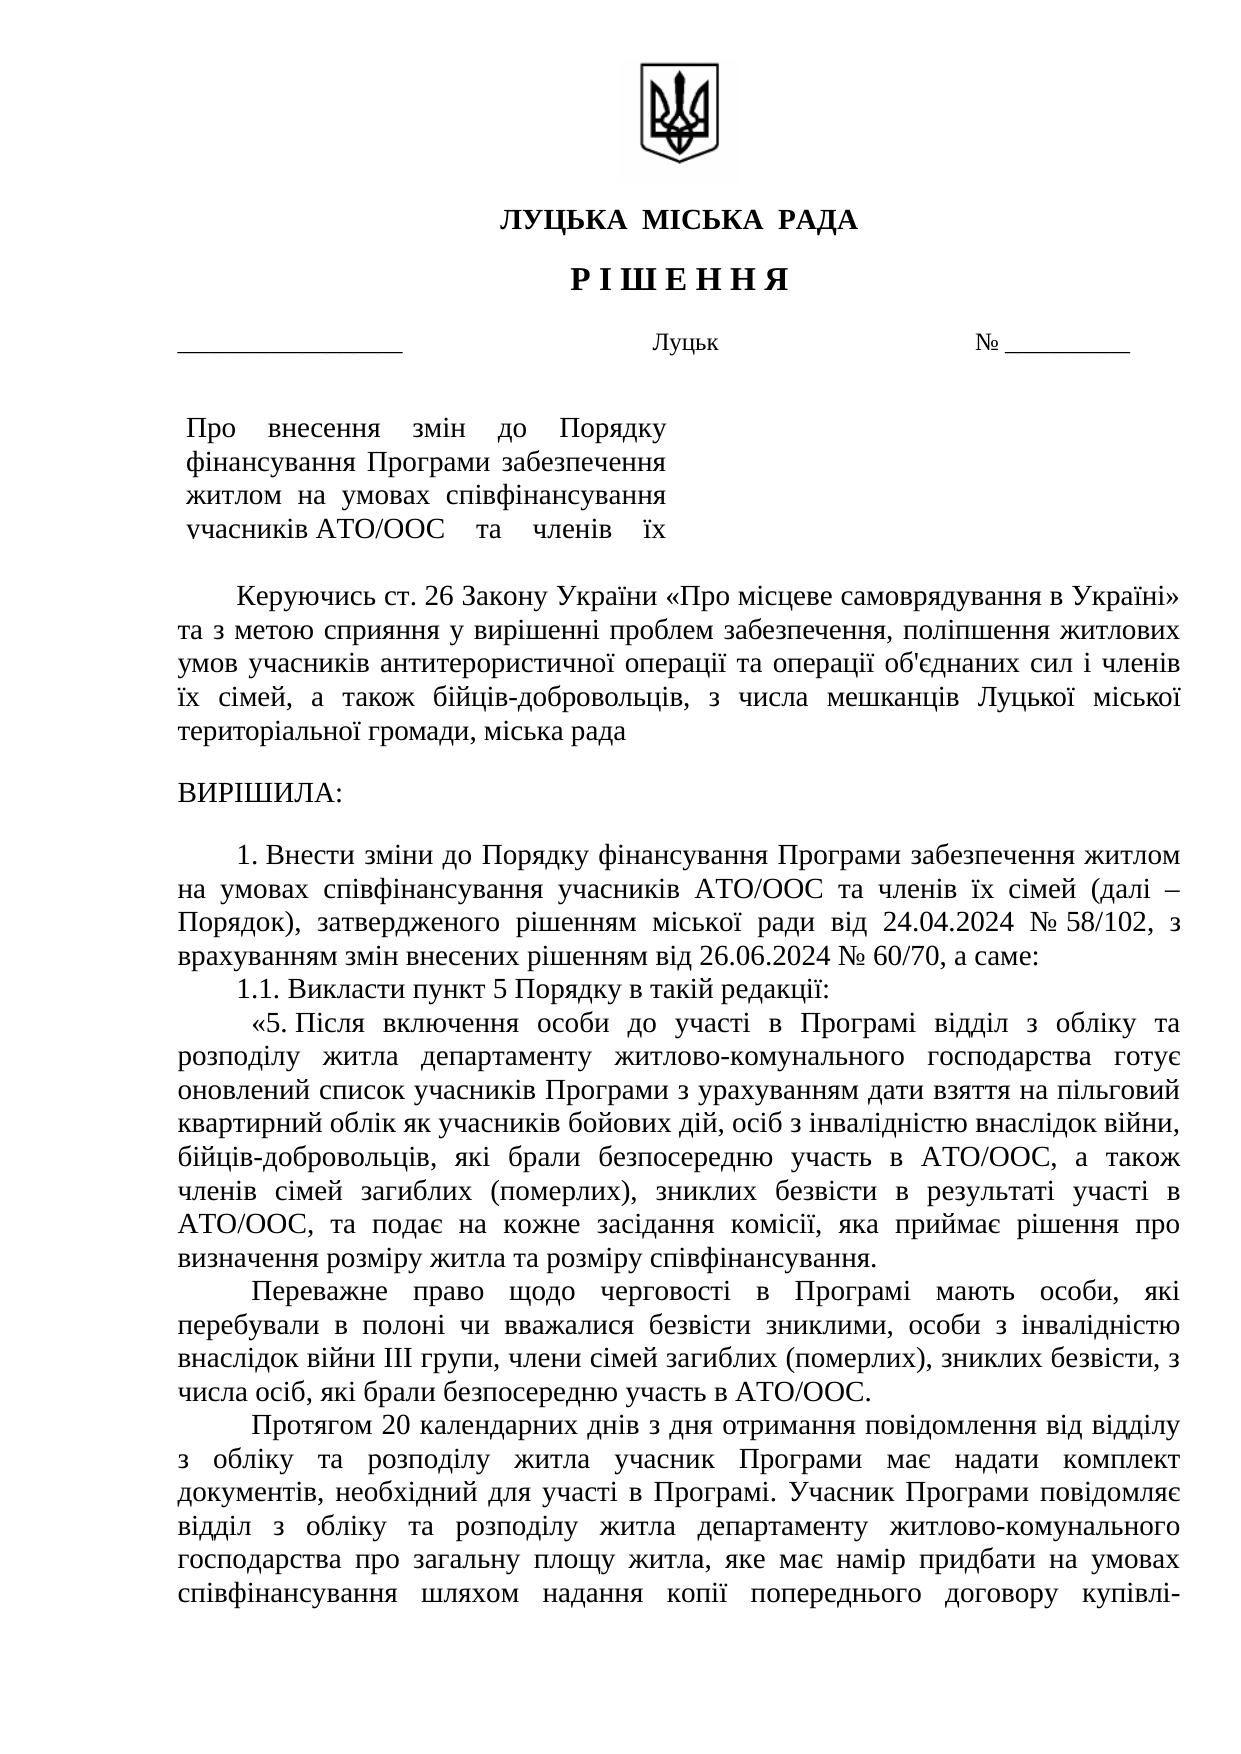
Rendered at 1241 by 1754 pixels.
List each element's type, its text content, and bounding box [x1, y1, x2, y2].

text ВИРІШИЛА: [177, 775, 1181, 808]
text __________________ Луцьк № __________ [177, 327, 1181, 355]
text 1. Внести зміни до Порядку фінансування Програми забезпечення житлом на умовах співфінансування учасників АТО/ООС та членів їх сімей (далі – Порядок), затвердженого рішенням міської ради від 24.04.2024 № 58/102, з врахуванням змін внесених рішенням від 26.06.2024 № 60/70, а саме: [177, 837, 1181, 971]
text Переважне право щодо черговості в Програмі мають особи, які перебували в полоні чи вважалися безвісти зниклими, особи з інвалідністю внаслідок війни ІІІ групи, члени сімей загиблих (померлих), зниклих безвісти, з числа осіб, які брали безпосередню участь в АТО/ООС. [177, 1273, 1181, 1407]
text 1.1. Викласти пункт 5 Порядку в такій редакції: [177, 971, 1181, 1005]
subtitle Р І Ш Е Н Н Я [177, 259, 1181, 298]
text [177, 1407, 1181, 1609]
subtitle ЛУЦЬКА МІСЬКА РАДА [177, 202, 1181, 236]
text «5. Після включення особи до участі в Програмі відділ з обліку та розподілу житла департаменту житлово-комунального господарства готує оновлений список учасників Програми з урахуванням дати взяття на пільговий квартирний облік як учасників бойових дій, осіб з інвалідністю внаслідок війни, бійців-добровольців, які брали безпосередню участь в АТО/ООС, а також членів сімей загиблих (померлих), зниклих безвісти в результаті участі в АТО/ООС, та подає на кожне засідання комісії, яка приймає рішення про визначення розміру житла та розміру співфінансування. [177, 1005, 1181, 1273]
text Керуючись ст. 26 Закону України «Про місцеве самоврядування в Україні» та з метою сприяння у вирішенні проблем забезпечення, поліпшення житлових умов учасників антитерористичної операції та операції об'єднаних сил і членів їх сімей, а також бійців-добровольців, з числа мешканців Луцької міської територіальної громади, міська рада [484, 713, 1181, 746]
text Керуючись ст. 26 Закону України «Про місцеве самоврядування в Україні» та з метою сприяння у вирішенні проблем забезпечення, поліпшення житлових умов учасників антитерористичної операції та операції об'єднаних сил і членів їх сімей, а також бійців-добровольців, з числа мешканців Луцької міської територіальної громади, міська рада [177, 384, 1181, 646]
